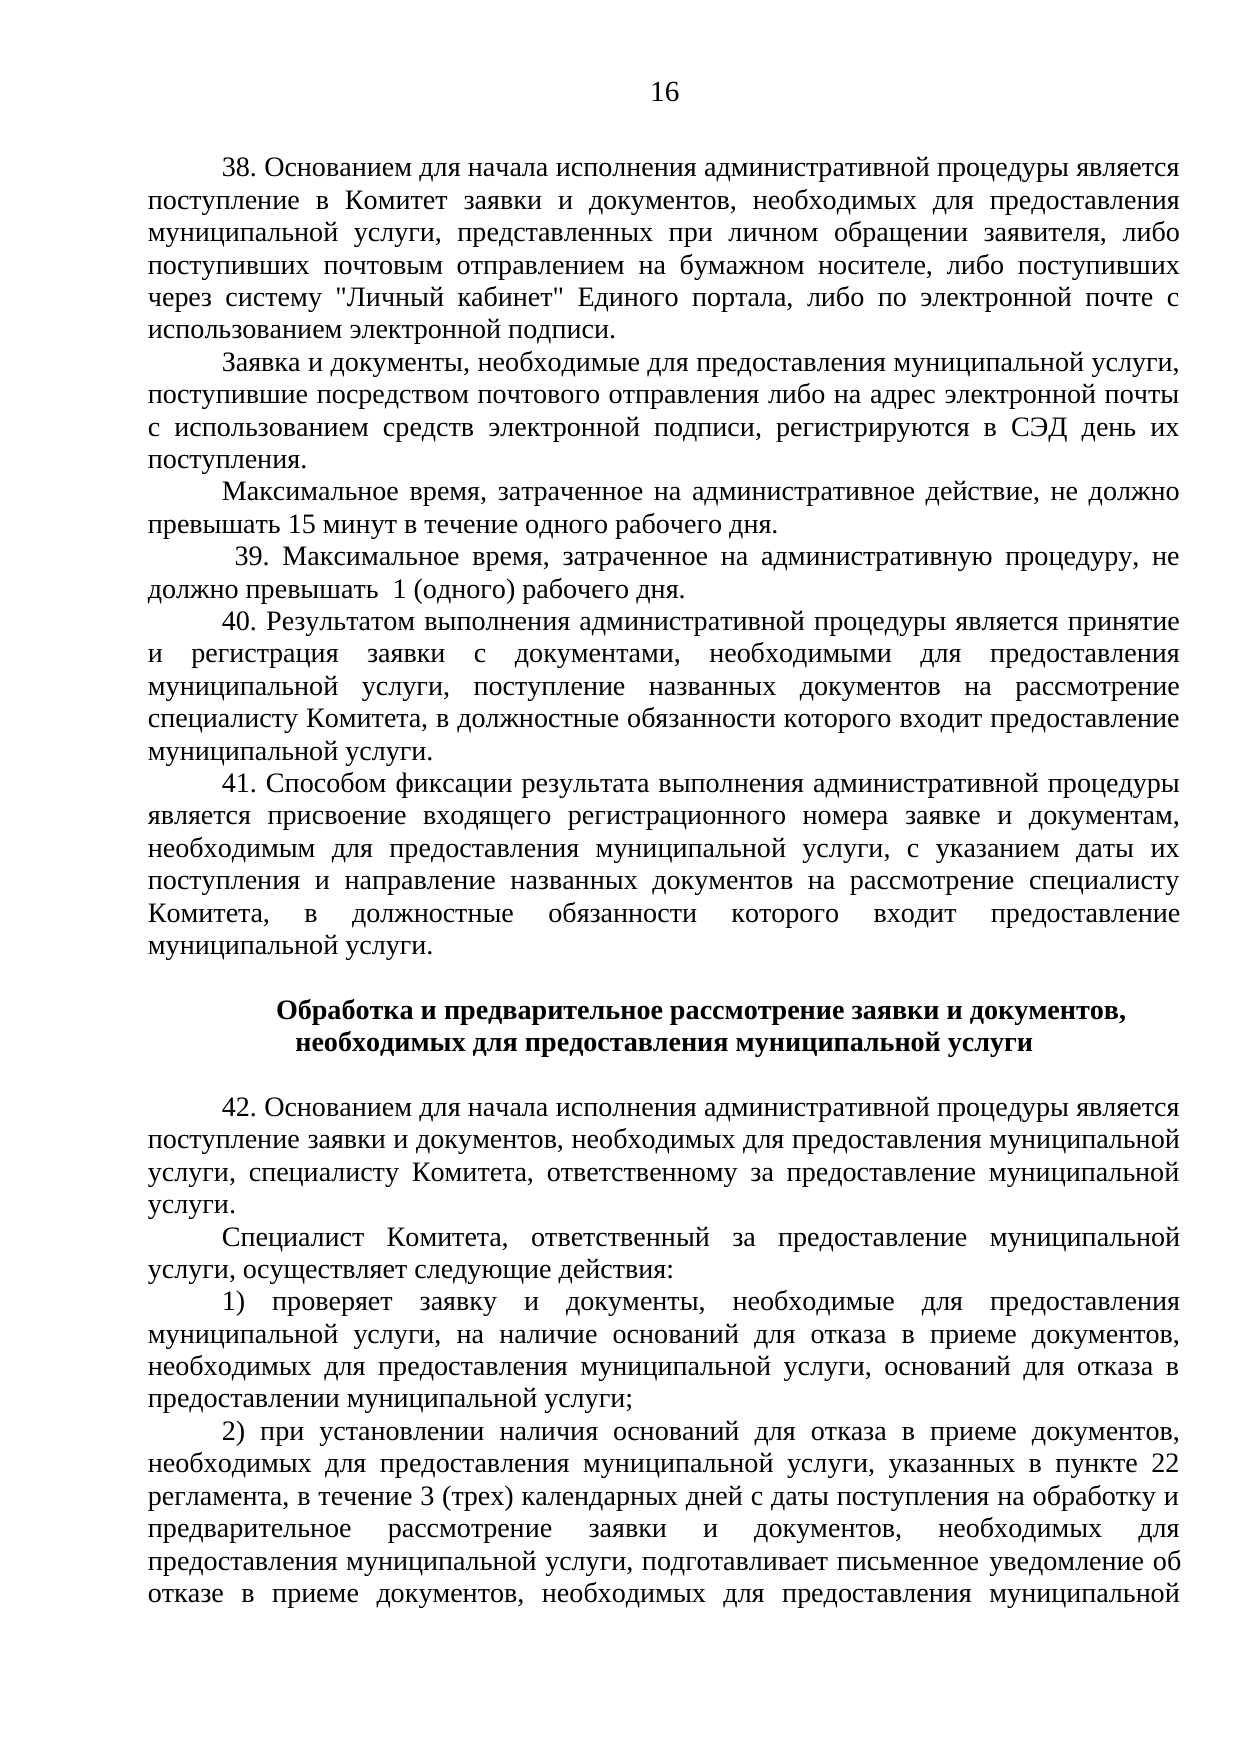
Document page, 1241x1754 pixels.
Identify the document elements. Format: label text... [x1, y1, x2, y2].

text 38. Основанием для начала исполнения административной процедуры является поступление в Комитет заявки и документов, необходимых для предоставления муниципальной услуги, представленных при личном обращении заявителя, либо поступивших почтовым отправлением на бумажном носителе, либо поступивших через систему "Личный кабинет" Единого портала, либо по электронной почте с использованием электронной подписи. [148, 151, 1181, 345]
text Специалист Комитета, ответственный за предоставление муниципальной услуги, осуществляет следующие действия: [148, 1219, 1181, 1284]
text 41. Способом фиксации результата выполнения административной процедуры является присвоение входящего регистрационного номера заявке и документам, необходимым для предоставления муниципальной услуги, с указанием даты их поступления и направление названных документов на рассмотрение специалисту Комитета, в должностные обязанности которого входит предоставление муниципальной услуги. [148, 766, 1181, 960]
text 42. Основанием для начала исполнения административной процедуры является поступление заявки и документов, необходимых для предоставления муниципальной услуги, специалисту Комитета, ответственному за предоставление муниципальной услуги. [148, 1090, 1181, 1219]
text Заявка и документы, необходимые для предоставления муниципальной услуги, поступившие посредством почтового отправления либо на адрес электронной почты с использованием средств электронной подписи, регистрируются в СЭД день их поступления. [148, 345, 1181, 474]
text Максимальное время, затраченное на административное действие, не должно превышать 15 минут в течение одного рабочего дня. [148, 474, 1181, 539]
text 39. Максимальное время, затраченное на административную процедуру, не должно превышать 1 (одного) рабочего дня. [148, 539, 1181, 604]
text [148, 1414, 1181, 1608]
text 1) проверяет заявку и документы, необходимые для предоставления муниципальной услуги, на наличие оснований для отказа в приеме документов, необходимых для предоставления муниципальной услуги, оснований для отказа в предоставлении муниципальной услуги; [148, 1284, 1181, 1414]
text 40. Результатом выполнения административной процедуры является принятие и регистрация заявки с документами, необходимыми для предоставления муниципальной услуги, поступление названных документов на рассмотрение специалисту Комитета, в должностные обязанности которого входит предоставление муниципальной услуги. [148, 604, 1181, 766]
title Обработка и предварительное рассмотрение заявки и документов, необходимых для предоставления муниципальной услуги [148, 993, 1181, 1058]
